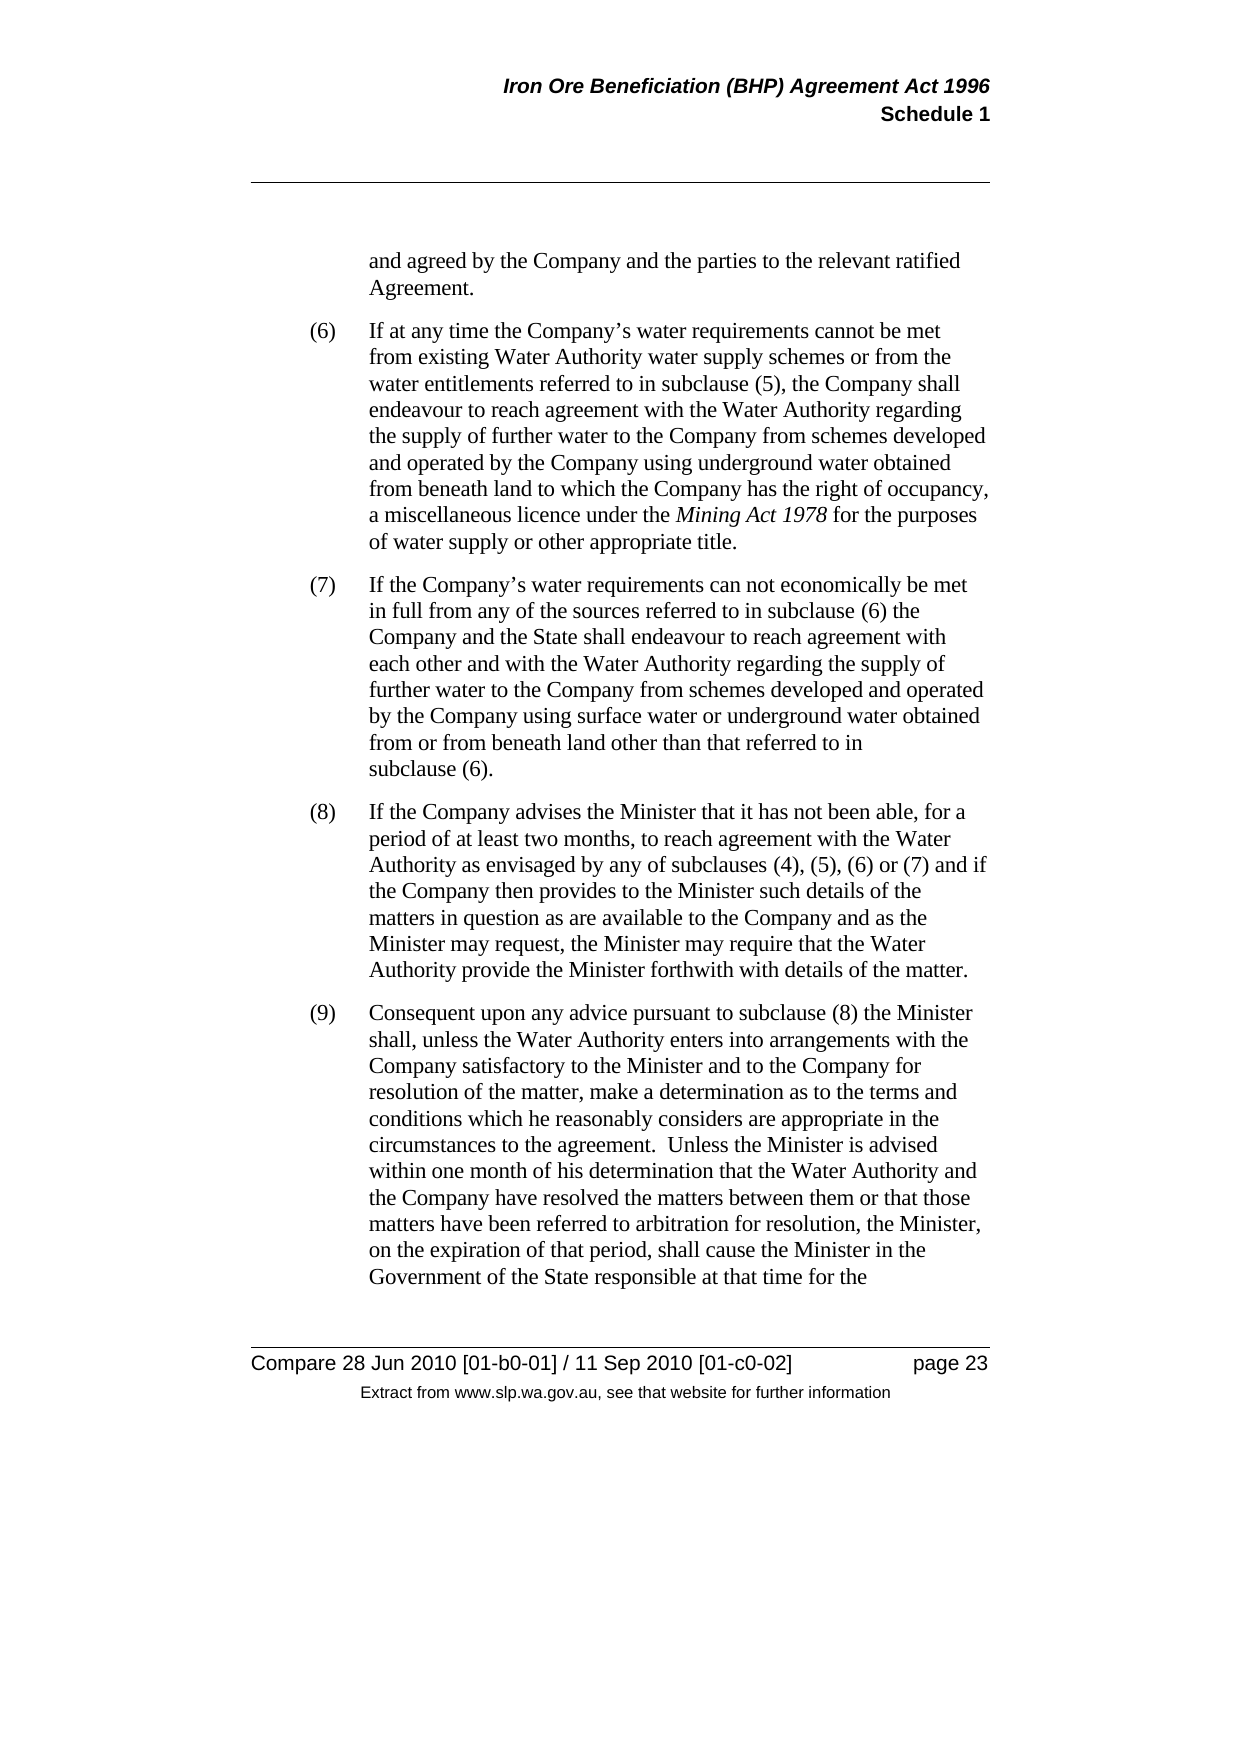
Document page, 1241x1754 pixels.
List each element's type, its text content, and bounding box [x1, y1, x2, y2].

text (8) If the Company advises the Minister that it has not been able, for a period of at least two months, to reach agreement with the Water Authority as envisaged by any of subclauses (4), (5), (6) or (7) and if the Company then provides to the Minister such details of the matters in question as are available to the Company and as the Minister may request, the Minister may require that the Water Authority provide the Minister forthwith with details of the matter. [251, 798, 990, 983]
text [251, 999, 990, 1289]
text (7) If the Company’s water requirements can not economically be met in full from any of the sources referred to in subclause (6) the Company and the State shall endeavour to reach agreement with each other and with the Water Authority regarding the supply of further water to the Company from schemes developed and operated by the Company using surface water or underground water obtained from or from beneath land other than that referred to in subclause (6). [251, 571, 990, 782]
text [251, 247, 990, 300]
text (6) If at any time the Company’s water requirements cannot be met from existing Water Authority water supply schemes or from the water entitlements referred to in subclause (5), the Company shall endeavour to reach agreement with the Water Authority regarding the supply of further water to the Company from schemes developed and operated by the Company using underground water obtained from beneath land to which the Company has the right of occupancy, a miscellaneous licence under the Mining Act 1978 for the purposes of water supply or other appropriate title. [251, 317, 990, 554]
